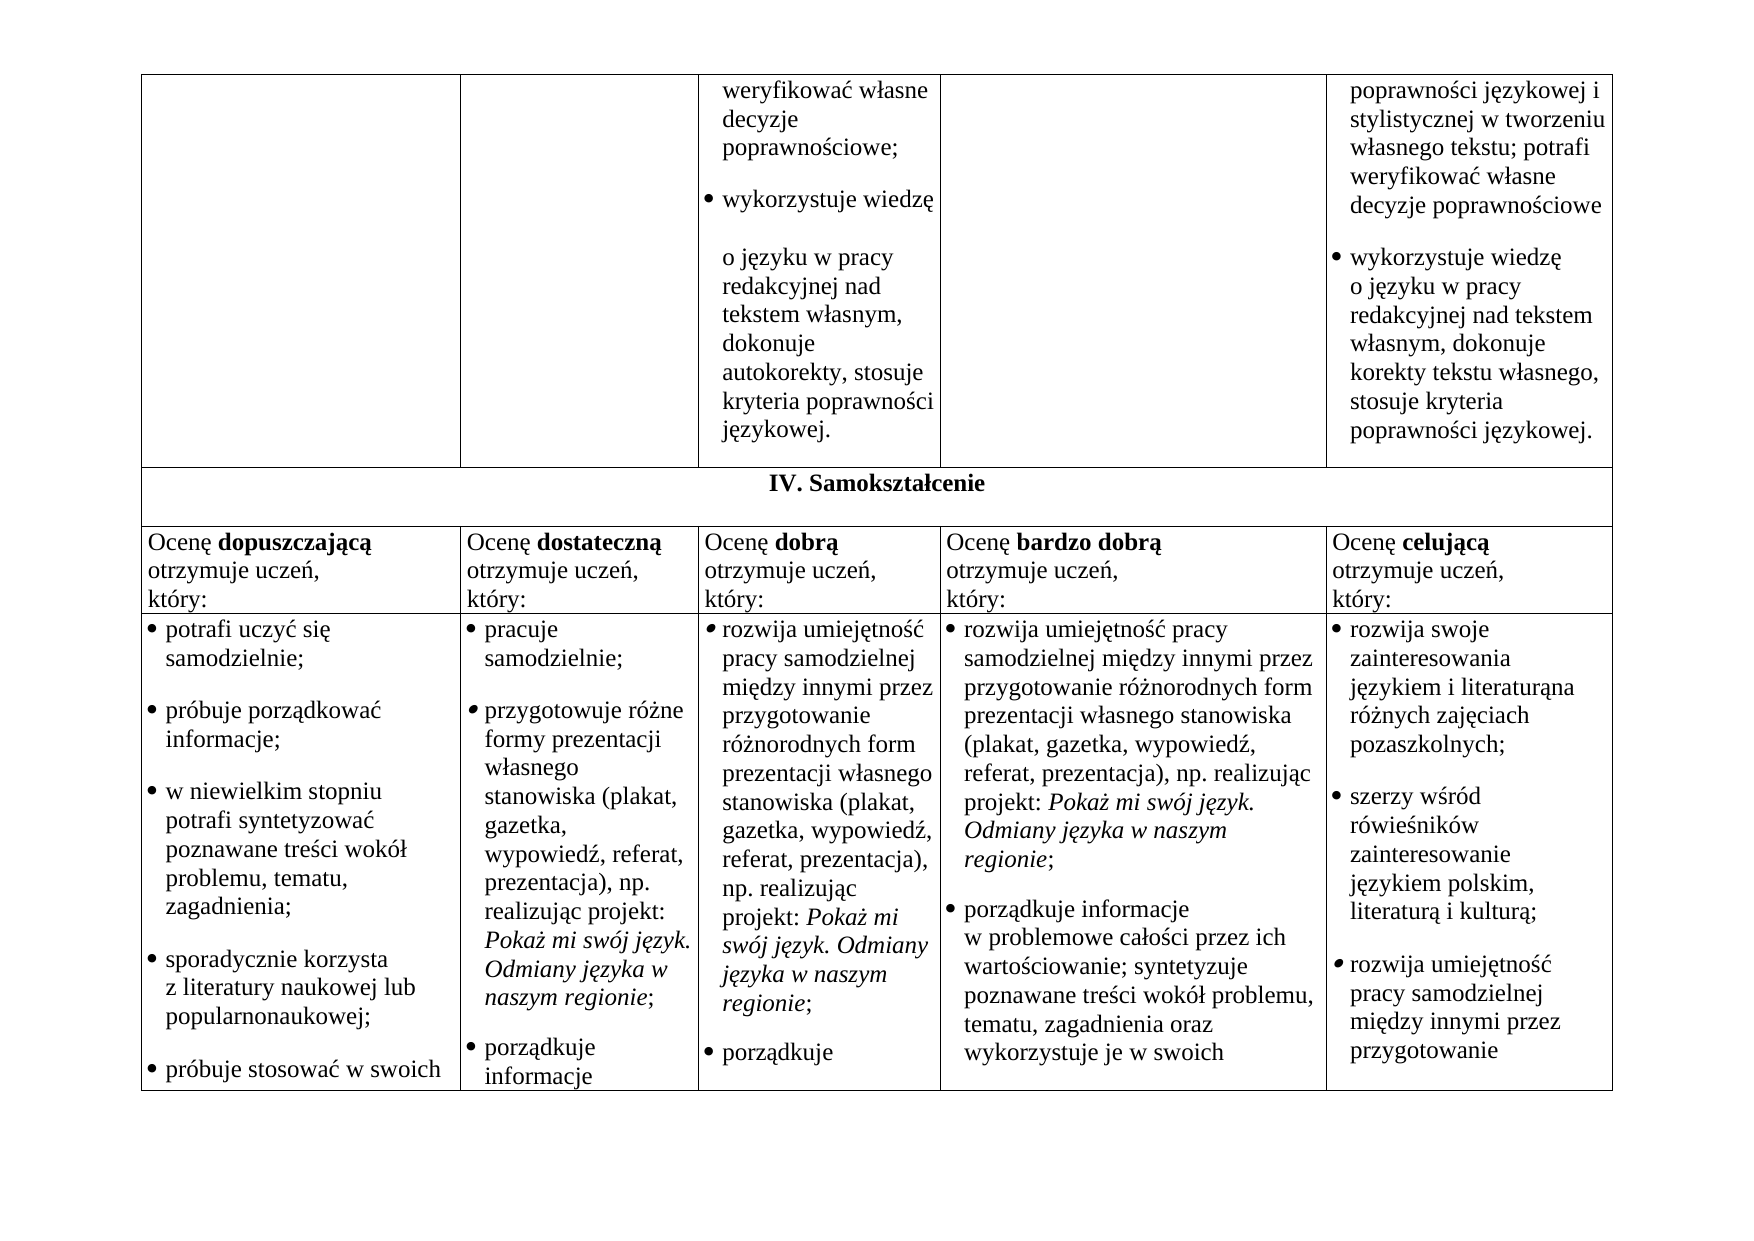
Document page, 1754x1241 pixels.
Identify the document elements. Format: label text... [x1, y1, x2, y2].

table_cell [699, 75, 940, 467]
table_cell Ocenę dobrą otrzymuje uczeń, który: [699, 527, 940, 613]
table_cell Ocenę celującą otrzymuje uczeń, który: [1327, 527, 1612, 613]
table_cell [142, 614, 460, 1089]
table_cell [1327, 614, 1612, 1089]
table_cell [699, 614, 940, 1089]
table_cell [941, 75, 1326, 467]
table_cell Ocenę dopuszczającą otrzymuje uczeń, który: [142, 527, 460, 613]
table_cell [941, 614, 1326, 1089]
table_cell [142, 75, 460, 467]
table_cell IV. Samokształcenie [142, 468, 1612, 526]
table_cell Ocenę bardzo dobrą otrzymuje uczeń, który: [941, 527, 1326, 613]
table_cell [461, 614, 698, 1089]
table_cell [461, 75, 698, 467]
table_cell Ocenę dostateczną otrzymuje uczeń, który: [461, 527, 698, 613]
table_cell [1327, 75, 1612, 467]
